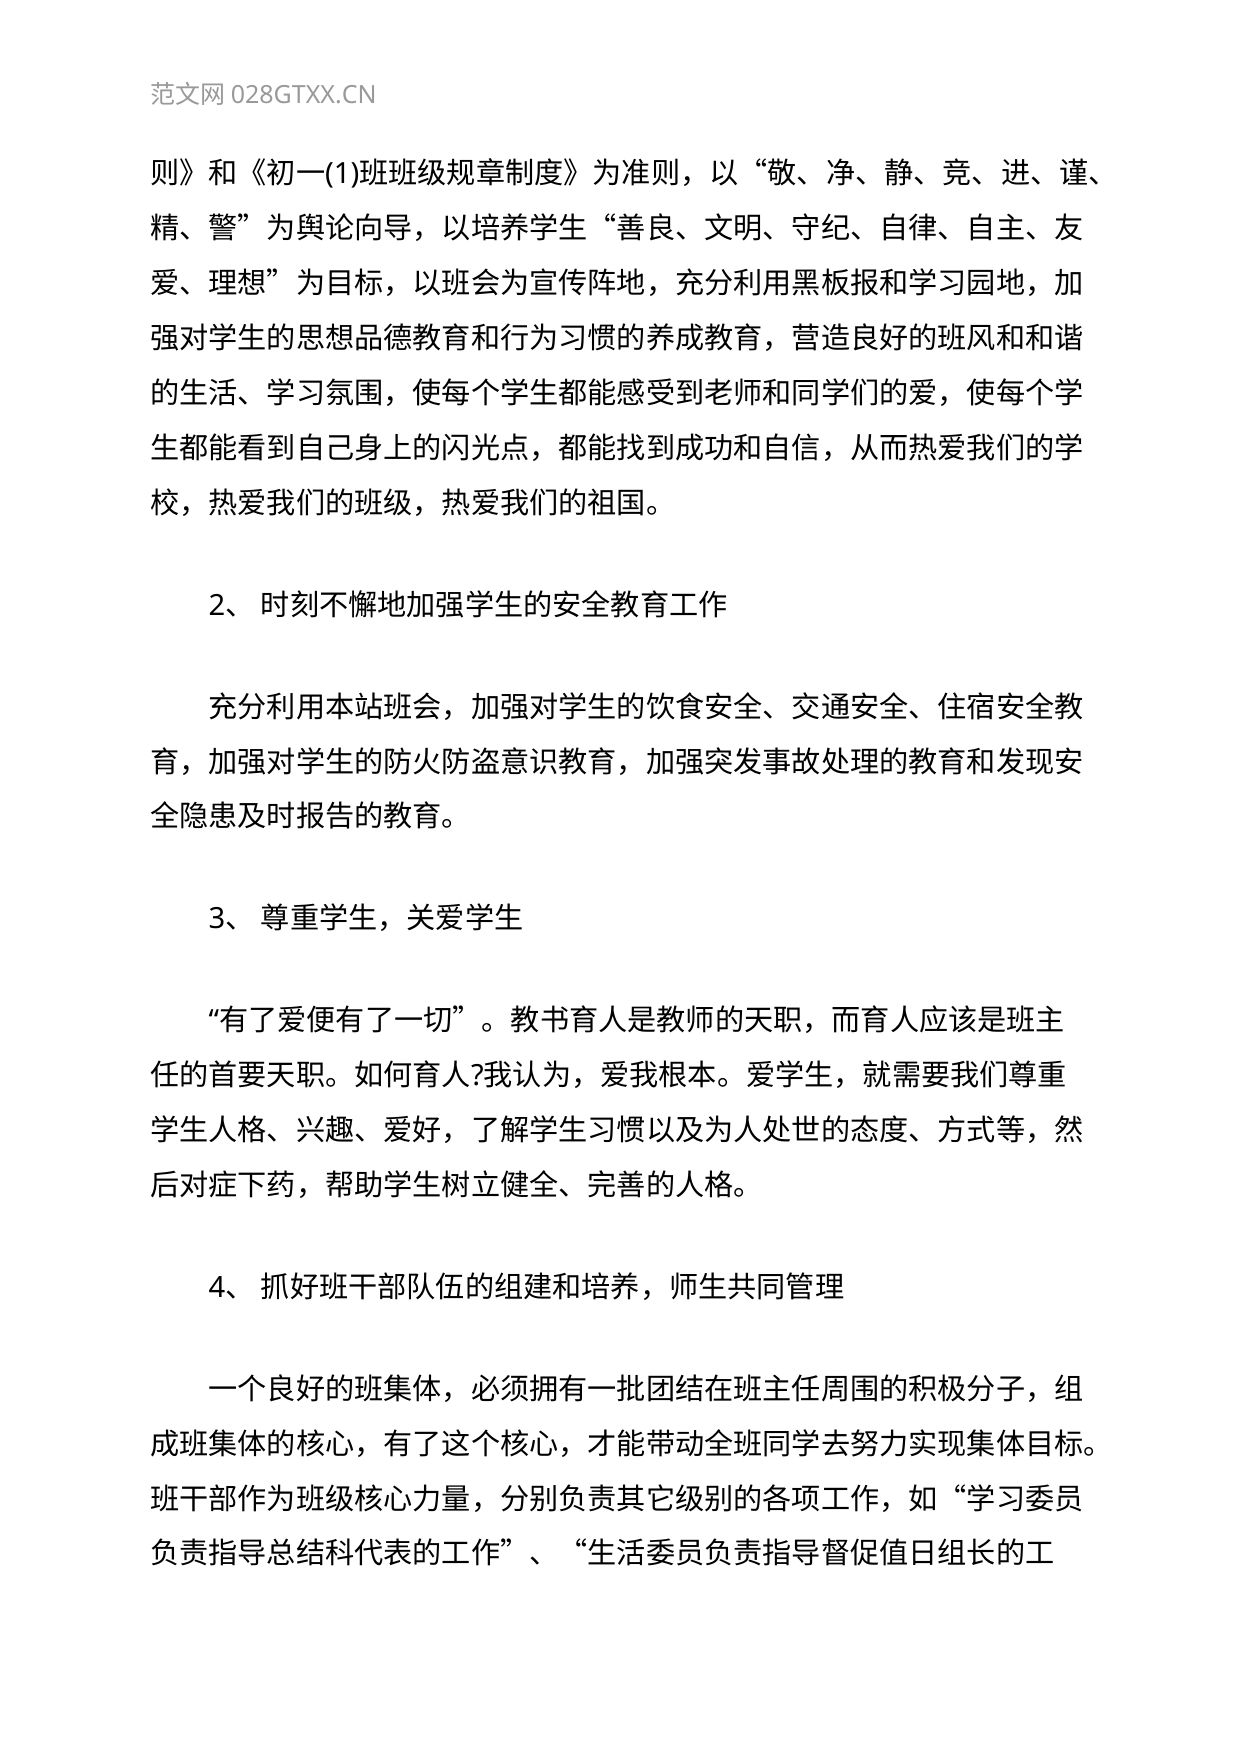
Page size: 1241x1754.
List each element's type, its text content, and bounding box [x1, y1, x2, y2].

text 2、 时刻不懈地加强学生的安全教育工作 [150, 581, 1090, 624]
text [150, 150, 1090, 522]
text 4、 抓好班干部队伍的组建和培养，师生共同管理 [150, 1263, 1090, 1306]
text 充分利用本站班会，加强对学生的饮食安全、交通安全、住宿安全教育，加强对学生的防火防盗意识教育，加强突发事故处理的教育和发现安全隐患及时报告的教育。 [150, 683, 1090, 835]
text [150, 1365, 1090, 1572]
text “有了爱便有了一切”。教书育人是教师的天职，而育人应该是班主任的首要天职。如何育人?我认为，爱我根本。爱学生，就需要我们尊重学生人格、兴趣、爱好，了解学生习惯以及为人处世的态度、方式等，然后对症下药，帮助学生树立健全、完善的人格。 [150, 997, 1090, 1204]
text 3、 尊重学生，关爱学生 [150, 895, 1090, 937]
